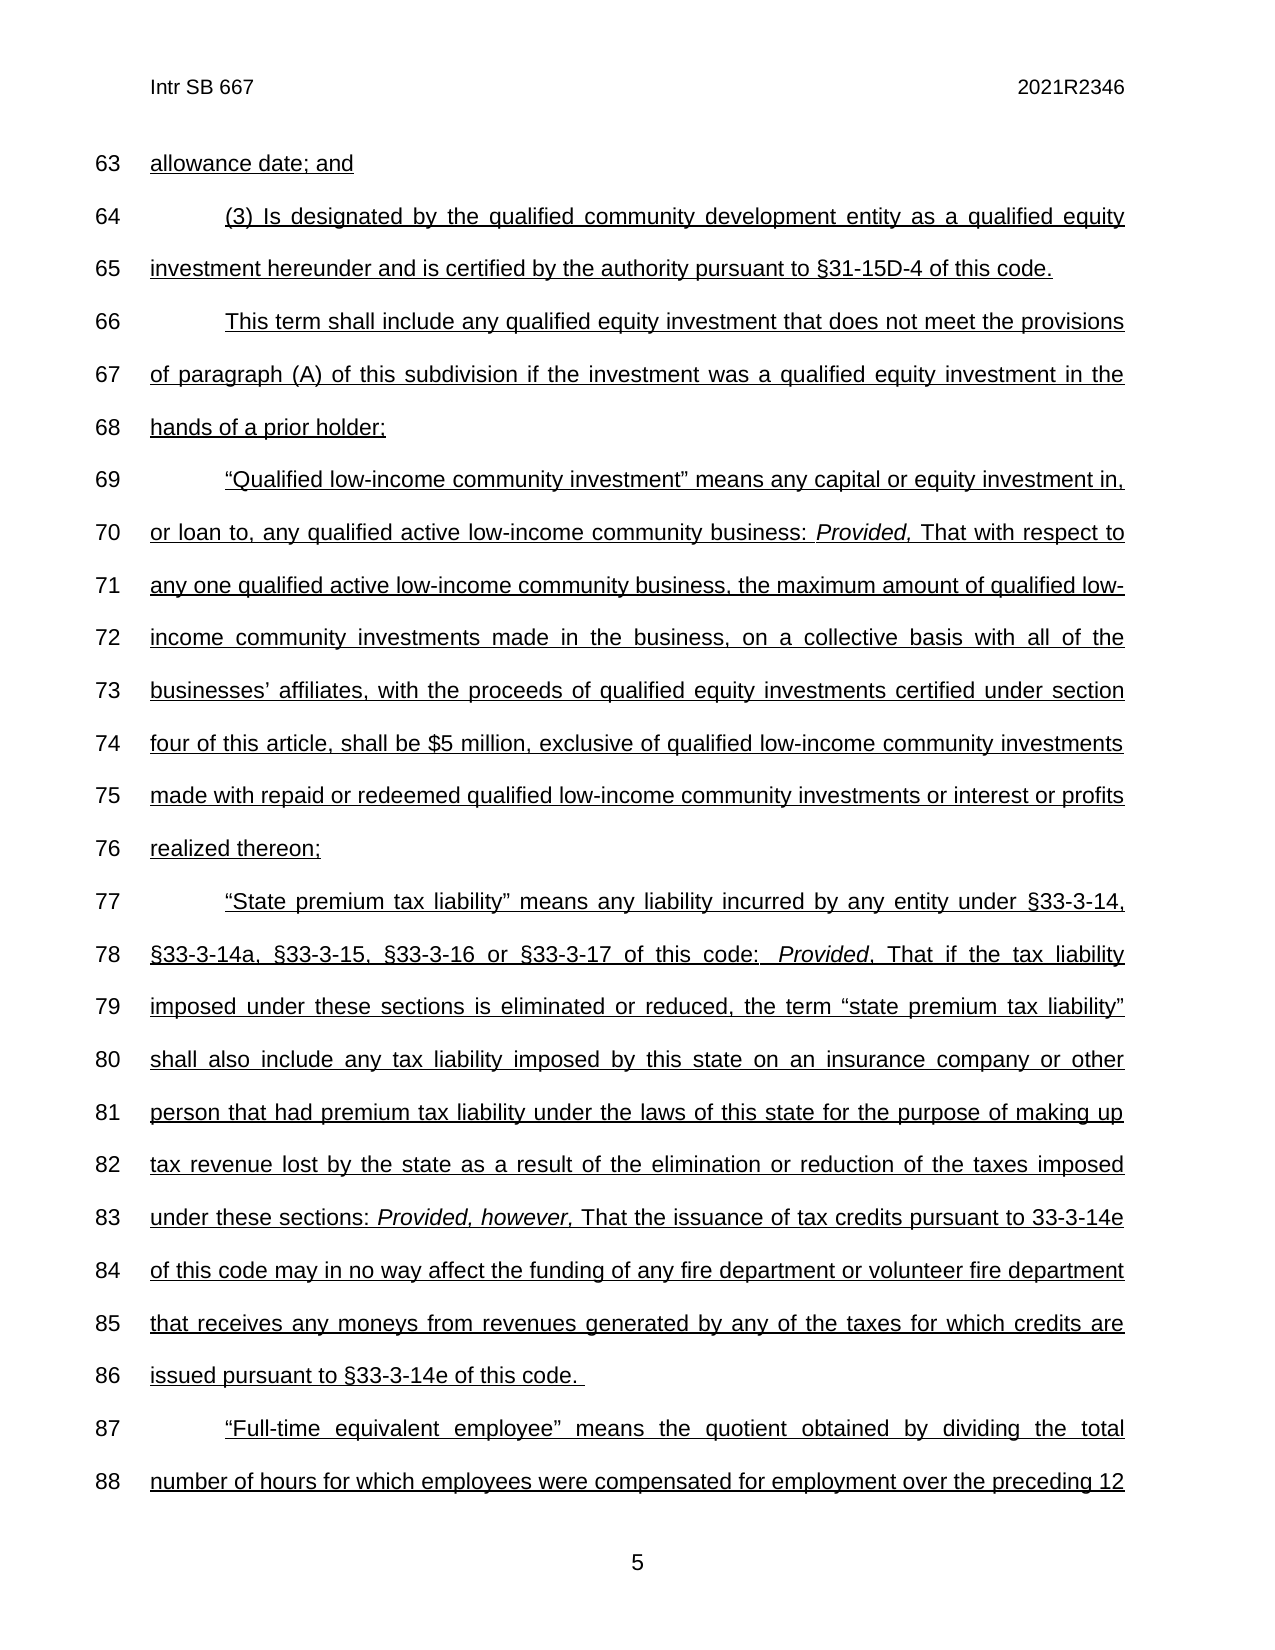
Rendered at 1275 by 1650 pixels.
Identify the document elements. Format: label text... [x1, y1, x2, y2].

text “Qualified low-income community investment” means any capital or equity investment in, or loan to, any qualified active low-income community business: Provided, That with respect to any one qualified active low-income community business, the maximum amount of qualified low-income community investments made in the business, on a collective basis with all of the businesses’ affiliates, with the proceeds of qualified equity investments certified under section four of this article, shall be $5 million, exclusive of qualified low-income community investments made with repaid or redeemed qualified low-income community investments or interest or profits realized thereon; [150, 543, 1125, 594]
text “State premium tax liability” means any liability incurred by any entity under §33-3-14, §33-3-14a, §33-3-15, §33-3-16 or §33-3-17 of this code: Provided, That if the tax liability imposed under these sections is eliminated or reduced, the term “state premium tax liability” shall also include any tax liability imposed by this state on an insurance company or other person that had premium tax liability under the laws of this state for the purpose of making up tax revenue lost by the state as a result of the elimination or reduction of the taxes imposed under these sections: Provided, however, That the issuance of tax credits pursuant to 33-3-14e of this code may in no way affect the funding of any fire department or volunteer fire department that receives any moneys from revenues generated by any of the taxes for which credits are issued pursuant to §33-3-14e of this code. [150, 888, 1125, 963]
text “State premium tax liability” means any liability incurred by any entity under §33-3-14, §33-3-14a, §33-3-15, §33-3-16 or §33-3-17 of this code: Provided, That if the tax liability imposed under these sections is eliminated or reduced, the term “state premium tax liability” shall also include any tax liability imposed by this state on an insurance company or other person that had premium tax liability under the laws of this state for the purpose of making up tax revenue lost by the state as a result of the elimination or reduction of the taxes imposed under these sections: Provided, however, That the issuance of tax credits pursuant to 33-3-14e of this code may in no way affect the funding of any fire department or volunteer fire department that receives any moneys from revenues generated by any of the taxes for which credits are issued pursuant to §33-3-14e of this code. [150, 1334, 1125, 1389]
text “Qualified low-income community investment” means any capital or equity investment in, or loan to, any qualified active low-income community business: Provided, That with respect to any one qualified active low-income community business, the maximum amount of qualified low-income community investments made in the business, on a collective basis with all of the businesses’ affiliates, with the proceeds of qualified equity investments certified under section four of this article, shall be $5 million, exclusive of qualified low-income community investments made with repaid or redeemed qualified low-income community investments or interest or profits realized thereon; [150, 466, 1125, 542]
text This term shall include any qualified equity investment that does not meet the provisions of paragraph (A) of this subdivision if the investment was a qualified equity investment in the hands of a prior holder; [150, 308, 1125, 384]
text “State premium tax liability” means any liability incurred by any entity under §33-3-14, §33-3-14a, §33-3-15, §33-3-16 or §33-3-17 of this code: Provided, That if the tax liability imposed under these sections is eliminated or reduced, the term “state premium tax liability” shall also include any tax liability imposed by this state on an insurance company or other person that had premium tax liability under the laws of this state for the purpose of making up tax revenue lost by the state as a result of the elimination or reduction of the taxes imposed under these sections: Provided, however, That the issuance of tax credits pursuant to 33-3-14e of this code may in no way affect the funding of any fire department or volunteer fire department that receives any moneys from revenues generated by any of the taxes for which credits are issued pursuant to §33-3-14e of this code. [150, 1175, 1125, 1280]
text “Qualified low-income community investment” means any capital or equity investment in, or loan to, any qualified active low-income community business: Provided, That with respect to any one qualified active low-income community business, the maximum amount of qualified low-income community investments made in the business, on a collective basis with all of the businesses’ affiliates, with the proceeds of qualified equity investments certified under section four of this article, shall be $5 million, exclusive of qualified low-income community investments made with repaid or redeemed qualified low-income community investments or interest or profits realized thereon; [150, 648, 1125, 700]
text “Qualified low-income community investment” means any capital or equity investment in, or loan to, any qualified active low-income community business: Provided, That with respect to any one qualified active low-income community business, the maximum amount of qualified low-income community investments made in the business, on a collective basis with all of the businesses’ affiliates, with the proceeds of qualified equity investments certified under section four of this article, shall be $5 million, exclusive of qualified low-income community investments made with repaid or redeemed qualified low-income community investments or interest or profits realized thereon; [150, 806, 1125, 862]
text (3) Is designated by the qualified community development entity as a qualified equity investment hereunder and is certified by the authority pursuant to §31-15D-4 of this code. [150, 203, 1125, 282]
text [150, 1415, 1125, 1490]
text “Qualified low-income community investment” means any capital or equity investment in, or loan to, any qualified active low-income community business: Provided, That with respect to any one qualified active low-income community business, the maximum amount of qualified low-income community investments made in the business, on a collective basis with all of the businesses’ affiliates, with the proceeds of qualified equity investments certified under section four of this article, shall be $5 million, exclusive of qualified low-income community investments made with repaid or redeemed qualified low-income community investments or interest or profits realized thereon; [150, 701, 1125, 805]
text This term shall include any qualified equity investment that does not meet the provisions of paragraph (A) of this subdivision if the investment was a qualified equity investment in the hands of a prior holder; [150, 385, 1125, 440]
text “State premium tax liability” means any liability incurred by any entity under §33-3-14, §33-3-14a, §33-3-15, §33-3-16 or §33-3-17 of this code: Provided, That if the tax liability imposed under these sections is eliminated or reduced, the term “state premium tax liability” shall also include any tax liability imposed by this state on an insurance company or other person that had premium tax liability under the laws of this state for the purpose of making up tax revenue lost by the state as a result of the elimination or reduction of the taxes imposed under these sections: Provided, however, That the issuance of tax credits pursuant to 33-3-14e of this code may in no way affect the funding of any fire department or volunteer fire department that receives any moneys from revenues generated by any of the taxes for which credits are issued pursuant to §33-3-14e of this code. [150, 1070, 1125, 1174]
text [150, 150, 1125, 176]
text “Qualified low-income community investment” means any capital or equity investment in, or loan to, any qualified active low-income community business: Provided, That with respect to any one qualified active low-income community business, the maximum amount of qualified low-income community investments made in the business, on a collective basis with all of the businesses’ affiliates, with the proceeds of qualified equity investments certified under section four of this article, shall be $5 million, exclusive of qualified low-income community investments made with repaid or redeemed qualified low-income community investments or interest or profits realized thereon; [150, 596, 1125, 647]
